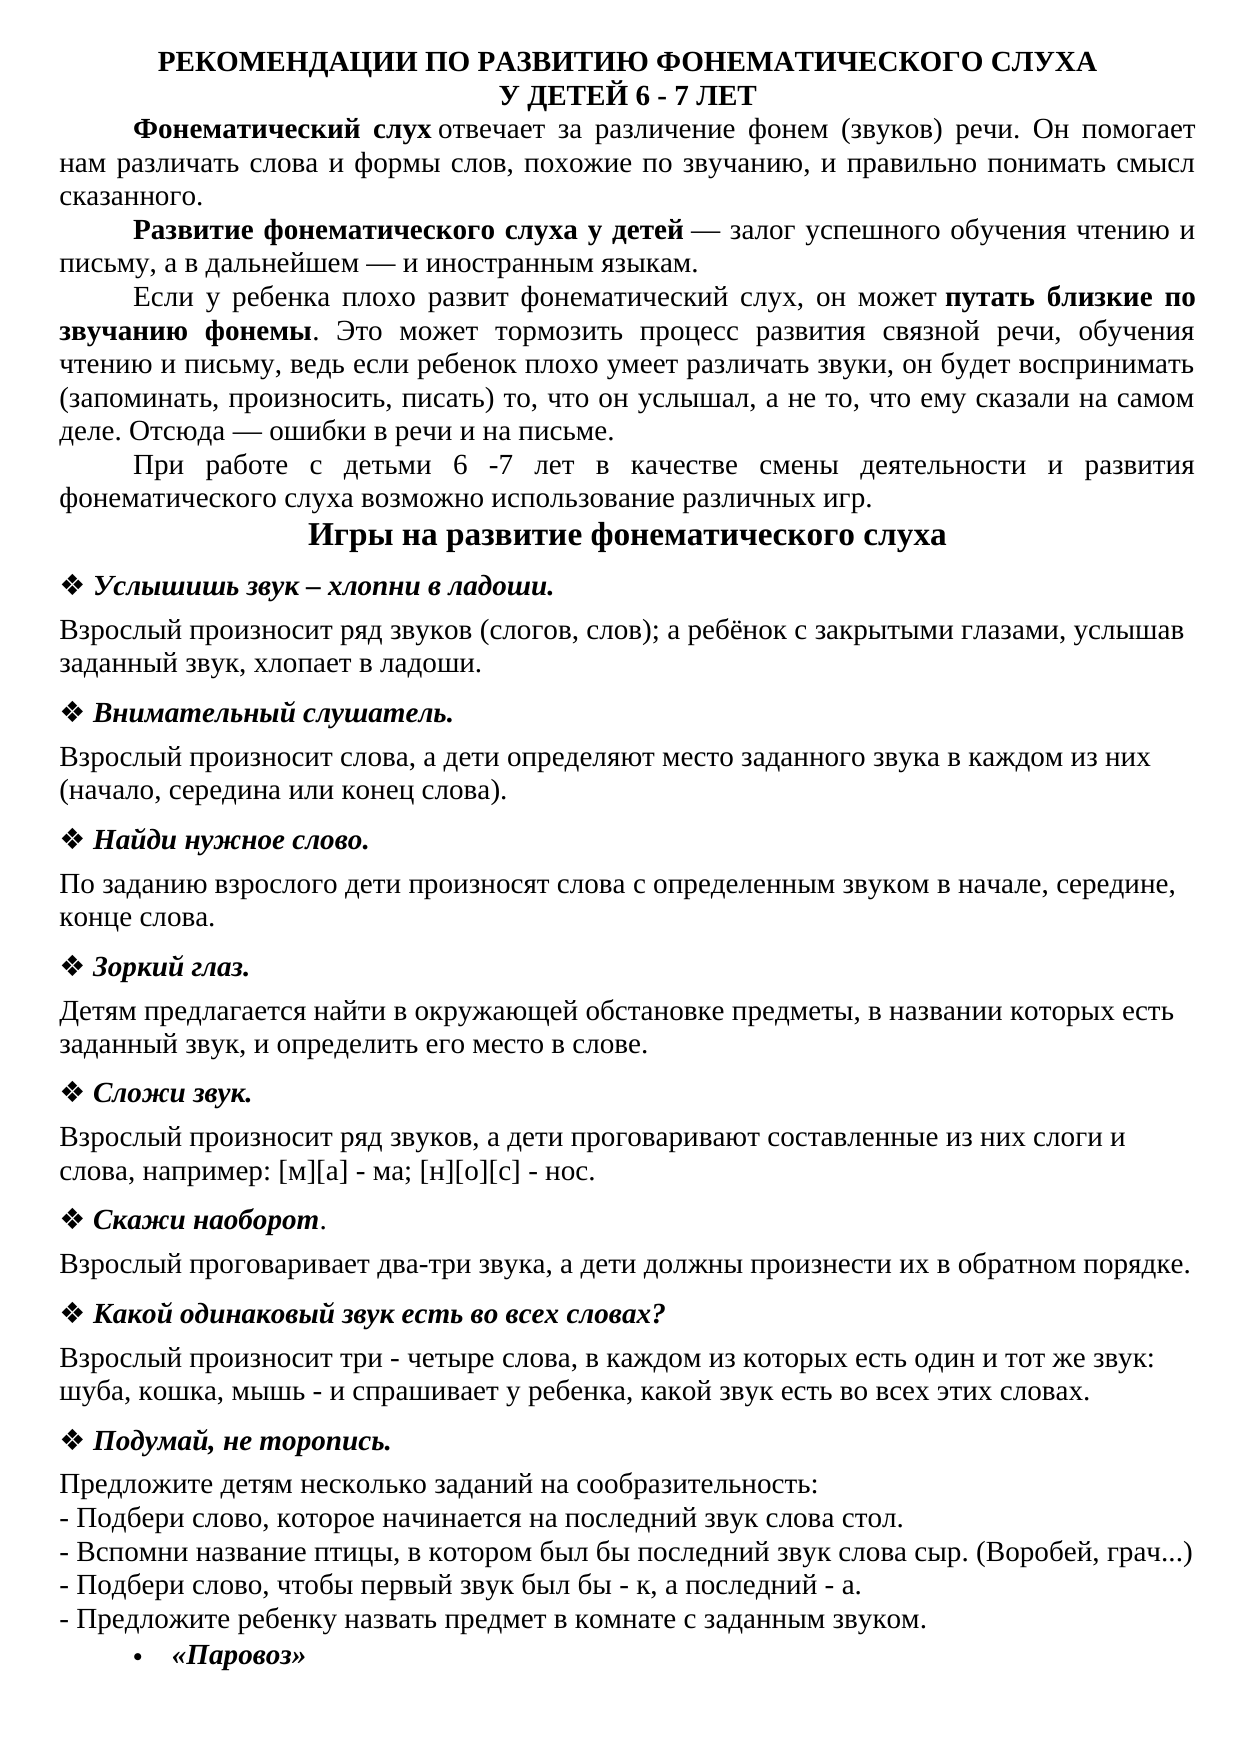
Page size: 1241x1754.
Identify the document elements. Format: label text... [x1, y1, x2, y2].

text Фонематический слух отвечает за различение фонем (звуков) речи. Он помогает нам различать слова и формы слов, похожие по звучанию, и правильно понимать смысл сказанного. [59, 111, 1196, 212]
text Предложите детям несколько заданий на сообразительность: [59, 1467, 1196, 1500]
text Детям предлагается найти в окружающей обстановке предметы, в названии которых есть заданный звук, и определить его место в слове. [59, 993, 1196, 1060]
text ❖ Сложи звук. [59, 1060, 1196, 1119]
text ❖ Скажи наоборот. [59, 1187, 1196, 1246]
text Взрослый произносит ряд звуков, а дети проговаривают составленные из них слоги и слова, например: [м][а] - ма; [н][о][с] - нос. [59, 1119, 1196, 1187]
text По заданию взрослого дети произносят слова с определенным звуком в начале, середине, конце слова. [59, 866, 1196, 933]
text - Предложите ребенку назвать предмет в комнате с заданным звуком. [59, 1601, 1196, 1634]
text ❖ Какой одинаковый звук есть во всех словах? [59, 1280, 1196, 1340]
text ❖ Найди нужное слово. [59, 806, 1196, 866]
text Развитие фонематического слуха у детей — залог успешного обучения чтению и письму, а в дальнейшем — и иностранным языкам. [59, 212, 1196, 279]
text Взрослый проговаривает два-три звука, а дети должны произнести их в обратном порядке. [59, 1246, 1196, 1280]
text ❖ Услышишь звук – хлопни в ладоши. [59, 552, 1196, 612]
text У ДЕТЕЙ 6 - 7 ЛЕТ [59, 78, 1196, 111]
text Игры на развитие фонематического слуха [59, 514, 1196, 552]
text ❖ Подумай, не торопись. [59, 1407, 1196, 1467]
text При работе с детьми 6 -7 лет в качестве смены деятельности и развития фонематического слуха возможно использование различных игр. [59, 447, 1196, 514]
text ❖ Зоркий глаз. [59, 933, 1196, 993]
text Взрослый произносит ряд звуков (слогов, слов); а ребёнок с закрытыми глазами, услышав заданный звук, хлопает в ладоши. [59, 612, 1196, 679]
text - Подбери слово, чтобы первый звук был бы - к, а последний - а. [59, 1567, 1196, 1601]
text Взрослый произносит слова, а дети определяют место заданного звука в каждом из них (начало, середина или конец слова). [59, 739, 1196, 806]
list «Паровоз» [134, 1637, 1196, 1671]
text - Вспомни название птицы, в котором был бы последний звук слова сыр. (Воробей, грач...) [59, 1534, 1196, 1567]
text - Подбери слово, которое начинается на последний звук слова стол. [59, 1500, 1196, 1534]
text Взрослый произносит три - четыре слова, в каждом из которых есть один и тот же звук: шуба, кошка, мышь - и спрашивает у ребенка, какой звук есть во всех этих словах. [59, 1340, 1196, 1407]
text ❖ Внимательный слушатель. [59, 679, 1196, 739]
text РЕКОМЕНДАЦИИ ПО РАЗВИТИЮ ФОНЕМАТИЧЕСКОГО СЛУХА [59, 44, 1196, 78]
text Если у ребенка плохо развит фонематический слух, он может путать близкие по звучанию фонемы. Это может тормозить процесс развития связной речи, обучения чтению и письму, ведь если ребенок плохо умеет различать звуки, он будет воспринимать (запоминать, произносить, писать) то, что он услышал, а не то, что ему сказали на самом деле. Отсюда — ошибки в речи и на письме. [59, 279, 1196, 447]
